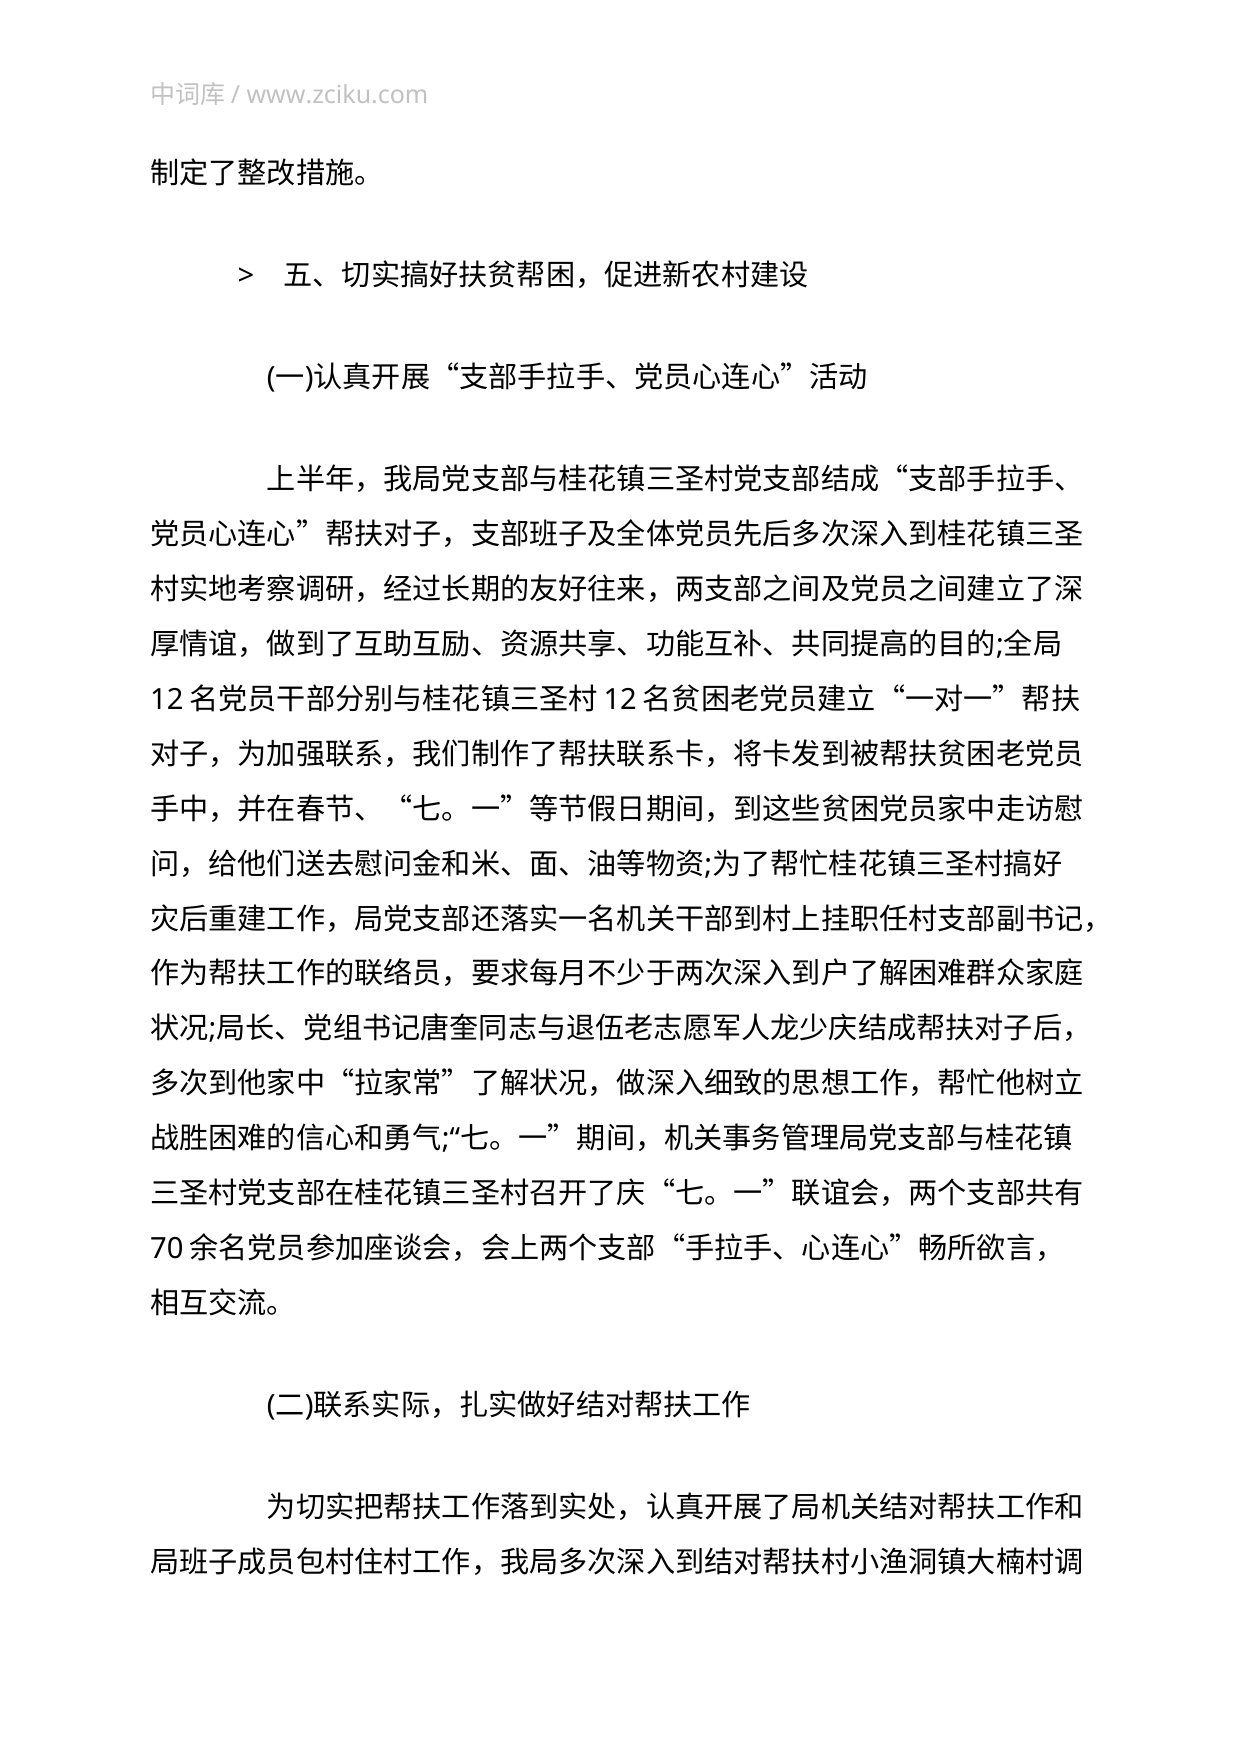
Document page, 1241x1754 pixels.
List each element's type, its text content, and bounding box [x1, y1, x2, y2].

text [150, 150, 1090, 192]
text 上半年，我局党支部与桂花镇三圣村党支部结成“支部手拉手、党员心连心”帮扶对子，支部班子及全体党员先后多次深入到桂花镇三圣村实地考察调研，经过长期的友好往来，两支部之间及党员之间建立了深厚情谊，做到了互助互励、资源共享、功能互补、共同提高的目的;全局12名党员干部分别与桂花镇三圣村12名贫困老党员建立“一对一”帮扶对子，为加强联系，我们制作了帮扶联系卡，将卡发到被帮扶贫困老党员手中，并在春节、“七。一”等节假日期间，到这些贫困党员家中走访慰问，给他们送去慰问金和米、面、油等物资;为了帮忙桂花镇三圣村搞好灾后重建工作，局党支部还落实一名机关干部到村上挂职任村支部副书记，作为帮扶工作的联络员，要求每月不少于两次深入到户了解困难群众家庭状况;局长、党组书记唐奎同志与退伍老志愿军人龙少庆结成帮扶对子后，多次到他家中“拉家常”了解状况，做深入细致的思想工作，帮忙他树立战胜困难的信心和勇气;“七。一”期间，机关事务管理局党支部与桂花镇三圣村党支部在桂花镇三圣村召开了庆“七。一”联谊会，两个支部共有70余名党员参加座谈会，会上两个支部“手拉手、心连心”畅所欲言，相互交流。 [150, 456, 1090, 1322]
text > 五、切实搞好扶贫帮困，促进新农村建设 [150, 252, 1090, 294]
text (二)联系实际，扎实做好结对帮扶工作 [150, 1382, 1090, 1424]
text (一)认真开展“支部手拉手、党员心连心”活动 [150, 354, 1090, 396]
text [150, 1483, 1090, 1581]
